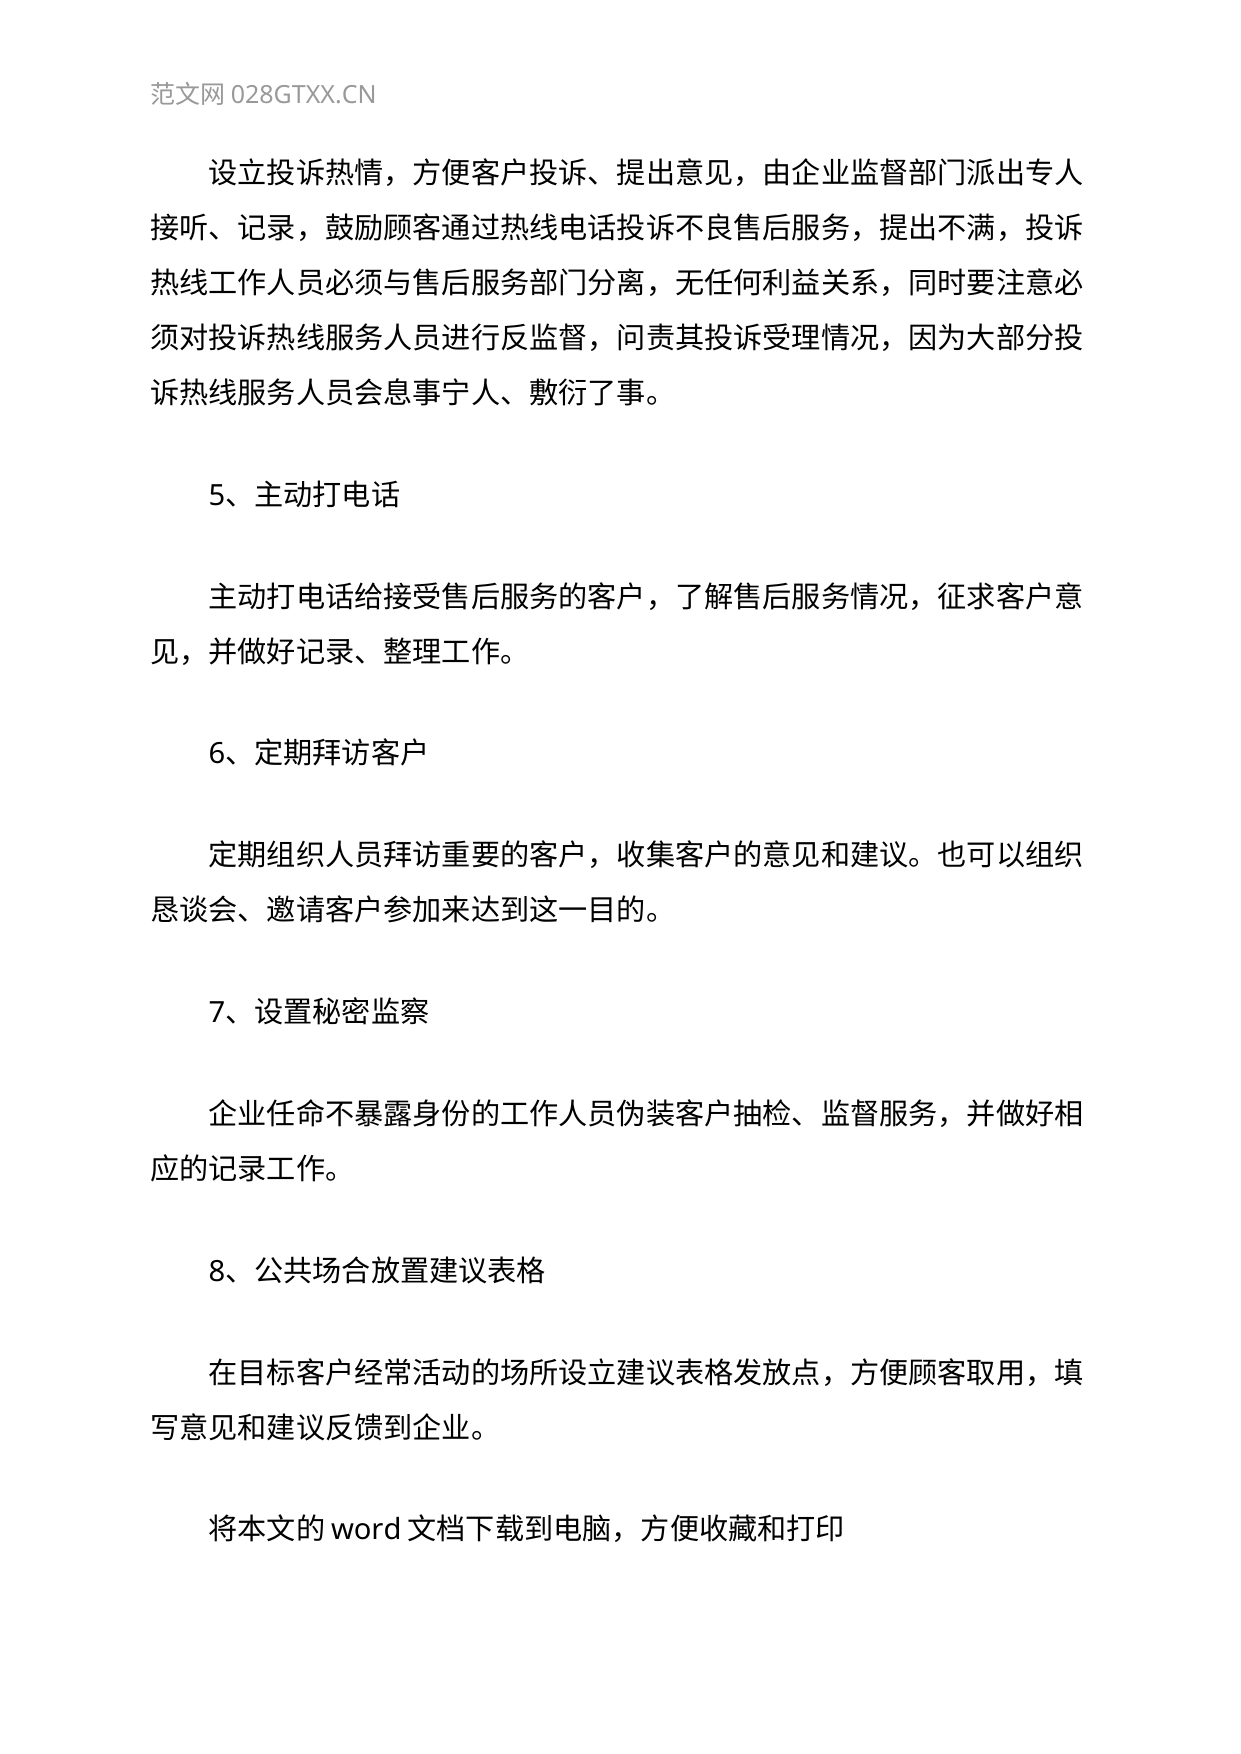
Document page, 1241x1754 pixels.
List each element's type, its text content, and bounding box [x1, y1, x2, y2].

text 6、定期拜访客户 [150, 730, 1090, 772]
text 7、设置秘密监察 [150, 989, 1090, 1031]
text 企业任命不暴露身份的工作人员伪装客户抽检、监督服务，并做好相应的记录工作。 [150, 1091, 1090, 1188]
text 在目标客户经常活动的场所设立建议表格发放点，方便顾客取用，填写意见和建议反馈到企业。 [150, 1349, 1090, 1446]
text 5、主动打电话 [150, 471, 1090, 514]
text 定期组织人员拜访重要的客户，收集客户的意见和建议。也可以组织恳谈会、邀请客户参加来达到这一目的。 [150, 832, 1090, 929]
text 设立投诉热情，方便客户投诉、提出意见，由企业监督部门派出专人接听、记录，鼓励顾客通过热线电话投诉不良售后服务，提出不满，投诉热线工作人员必须与售后服务部门分离，无任何利益关系，同时要注意必须对投诉热线服务人员进行反监督，问责其投诉受理情况，因为大部分投诉热线服务人员会息事宁人、敷衍了事。 [150, 150, 1090, 412]
text 主动打电话给接受售后服务的客户，了解售后服务情况，征求客户意见，并做好记录、整理工作。 [150, 573, 1090, 671]
text 8、公共场合放置建议表格 [150, 1247, 1090, 1290]
text 将本文的word文档下载到电脑，方便收藏和打印 [150, 1506, 1090, 1548]
